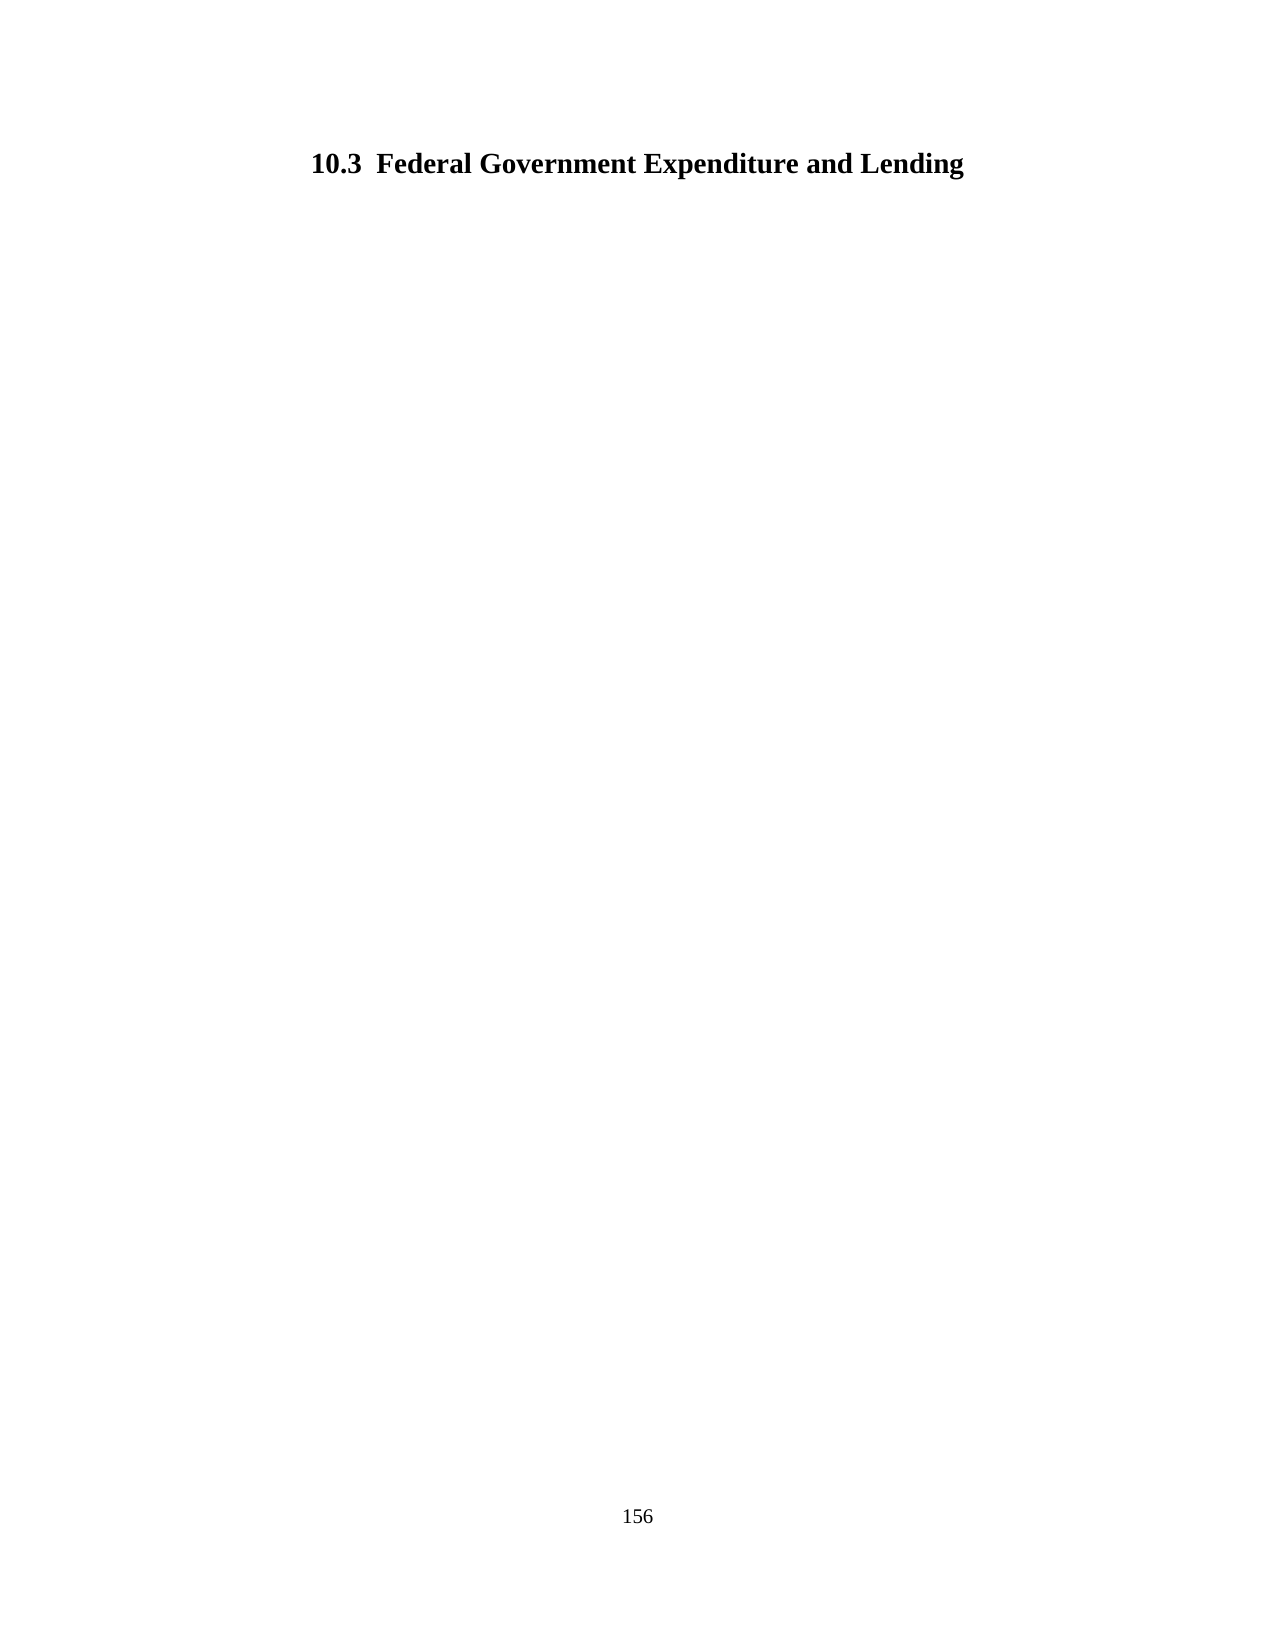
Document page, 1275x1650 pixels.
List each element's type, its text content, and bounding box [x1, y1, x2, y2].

table_header 10.3 Federal Government Expenditure and Lending [173, 141, 1102, 180]
